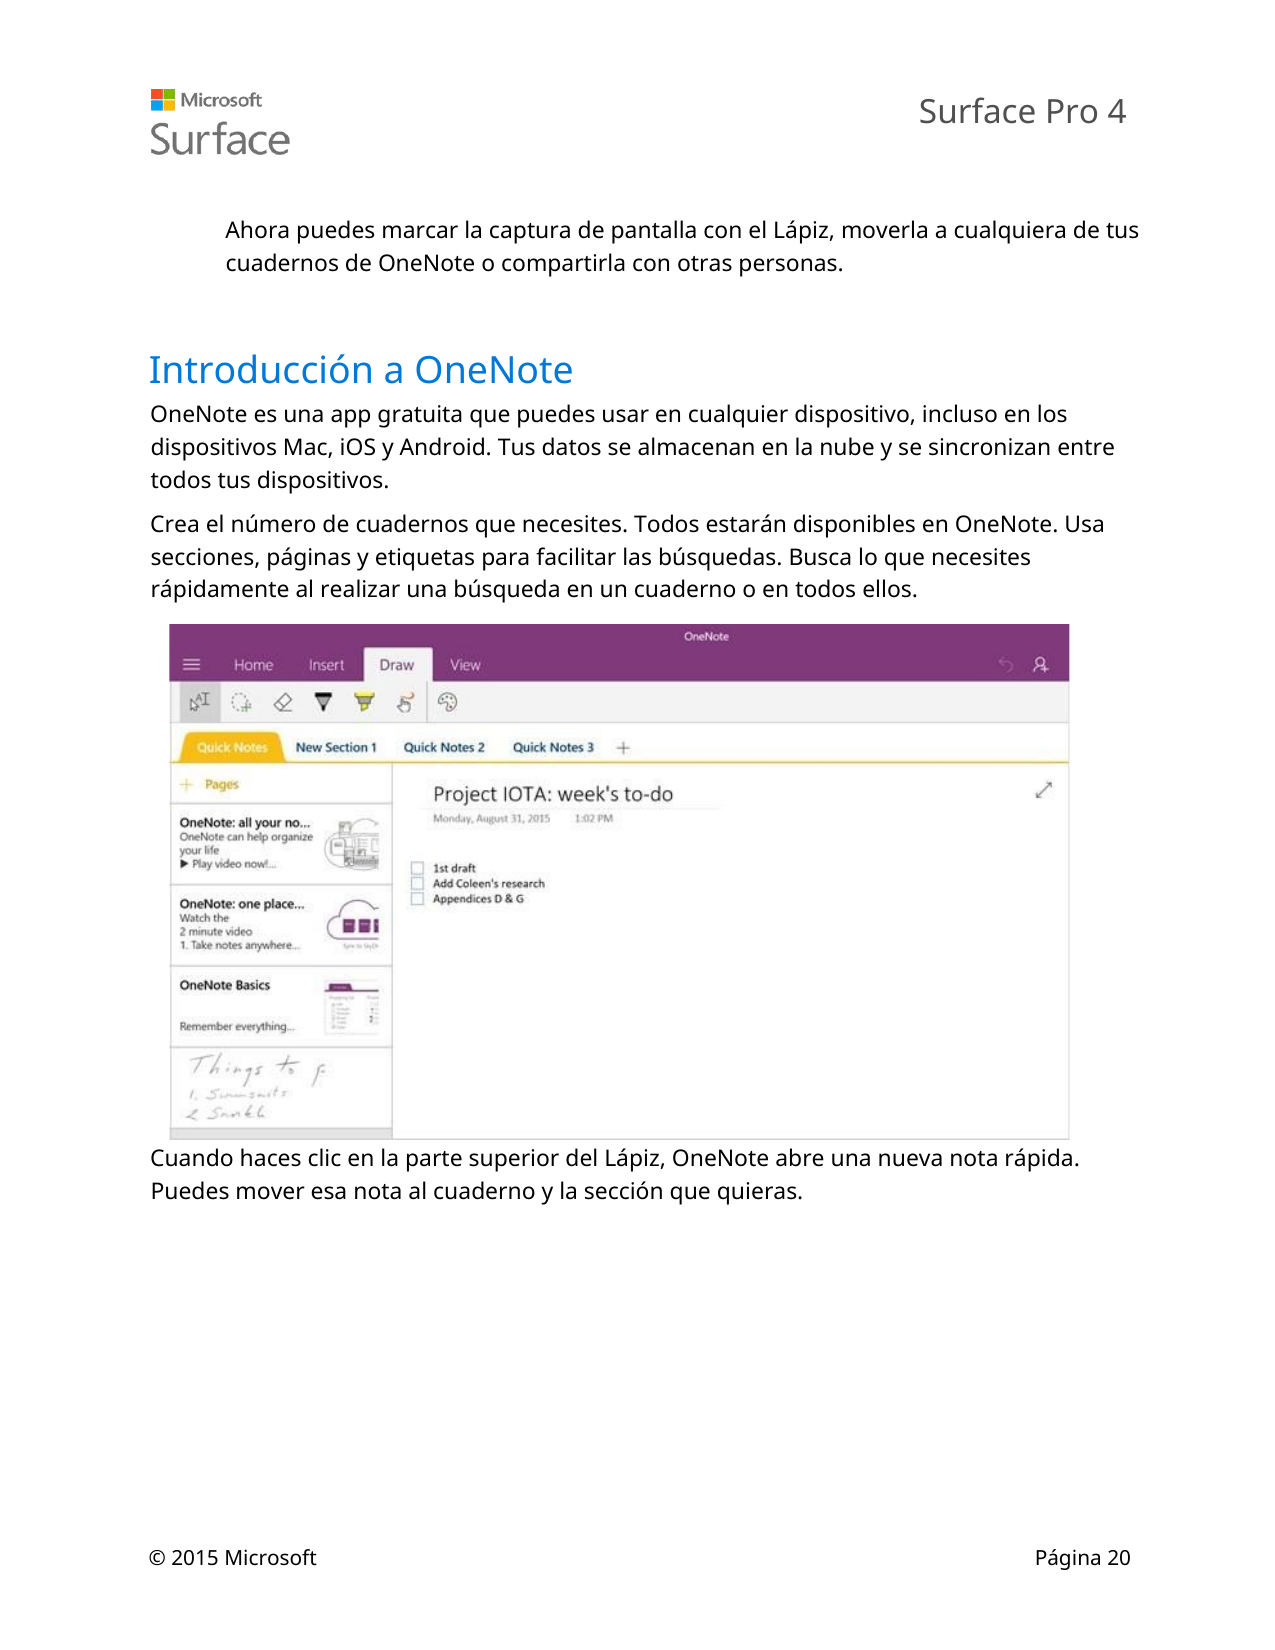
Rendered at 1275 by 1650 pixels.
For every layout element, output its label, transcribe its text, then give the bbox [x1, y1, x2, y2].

picture [150, 87, 294, 156]
text Ahora puedes marcar la captura de pantalla con el Lápiz, moverla a cualquiera de tus cuadernos de OneNote o compartirla con otras personas. [225, 214, 1156, 278]
subtitle Introducción a OneNote [148, 343, 1175, 394]
text Cuando haces clic en la parte superior del Lápiz, OneNote abre una nueva nota rápida. Puedes mover esa nota al cuaderno y la sección que quieras. [150, 1142, 1156, 1206]
text OneNote es una app gratuita que puedes usar en cualquier dispositivo, incluso en los dispositivos Mac, iOS y Android. Tus datos se almacenan en la nube y se sincronizan entre todos tus dispositivos. [150, 398, 1156, 495]
text Crea el número de cuadernos que necesites. Todos estarán disponibles en OneNote. Usa secciones, páginas y etiquetas para facilitar las búsquedas. Busca lo que necesites rápidamente al realizar una búsqueda en un cuaderno o en todos ellos. [150, 508, 1156, 605]
picture [169, 624, 1070, 1140]
